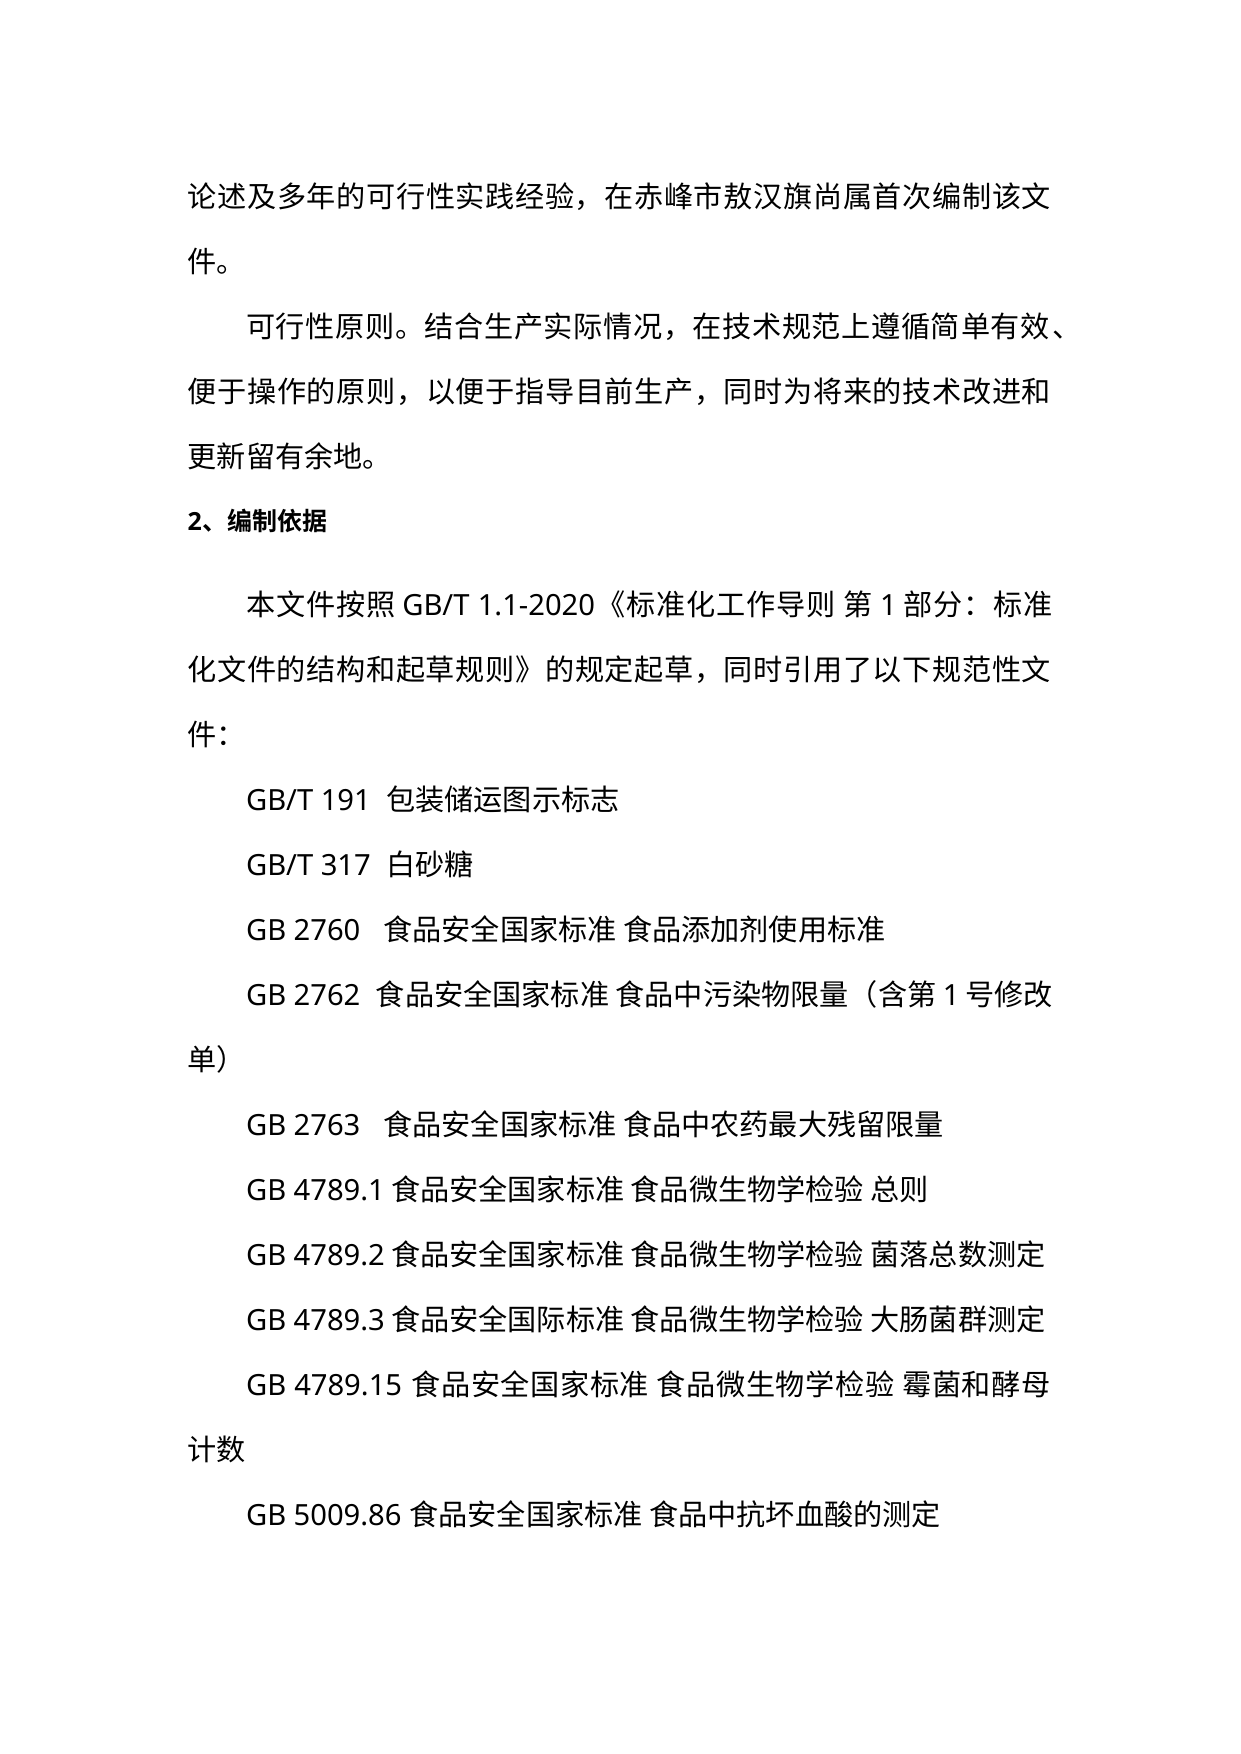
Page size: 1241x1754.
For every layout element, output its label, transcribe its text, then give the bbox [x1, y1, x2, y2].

text GB 4789.15 食品安全国家标准 食品微生物学检验 霉菌和酵母计数 [187, 1350, 1053, 1480]
text GB 4789.1食品安全国家标准 食品微生物学检验 总则 [187, 1155, 1053, 1220]
text GB/T 191 包装储运图示标志 [187, 765, 1053, 830]
text GB 2760 食品安全国家标准 食品添加剂使用标准 [187, 895, 1053, 960]
text GB/T 317 白砂糖 [187, 830, 1053, 895]
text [187, 162, 1053, 292]
text 可行性原则。结合生产实际情况，在技术规范上遵循简单有效、便于操作的原则，以便于指导目前生产，同时为将来的技术改进和更新留有余地。 [187, 292, 1053, 487]
text GB 2763 食品安全国家标准 食品中农药最大残留限量 [187, 1090, 1053, 1155]
text GB 4789.3食品安全国际标准 食品微生物学检验 大肠菌群测定 [187, 1285, 1053, 1350]
text GB 4789.2食品安全国家标准 食品微生物学检验 菌落总数测定 [187, 1220, 1053, 1285]
text 2、编制依据 [187, 487, 1053, 552]
text GB 2762 食品安全国家标准 食品中污染物限量（含第1号修改单） [187, 960, 1053, 1090]
text 本文件按照GB/T 1.1-2020《标准化工作导则 第1部分：标准化文件的结构和起草规则》的规定起草，同时引用了以下规范性文件： [187, 570, 1053, 765]
text GB 5009.86 食品安全国家标准 食品中抗坏血酸的测定 [187, 1480, 1053, 1545]
